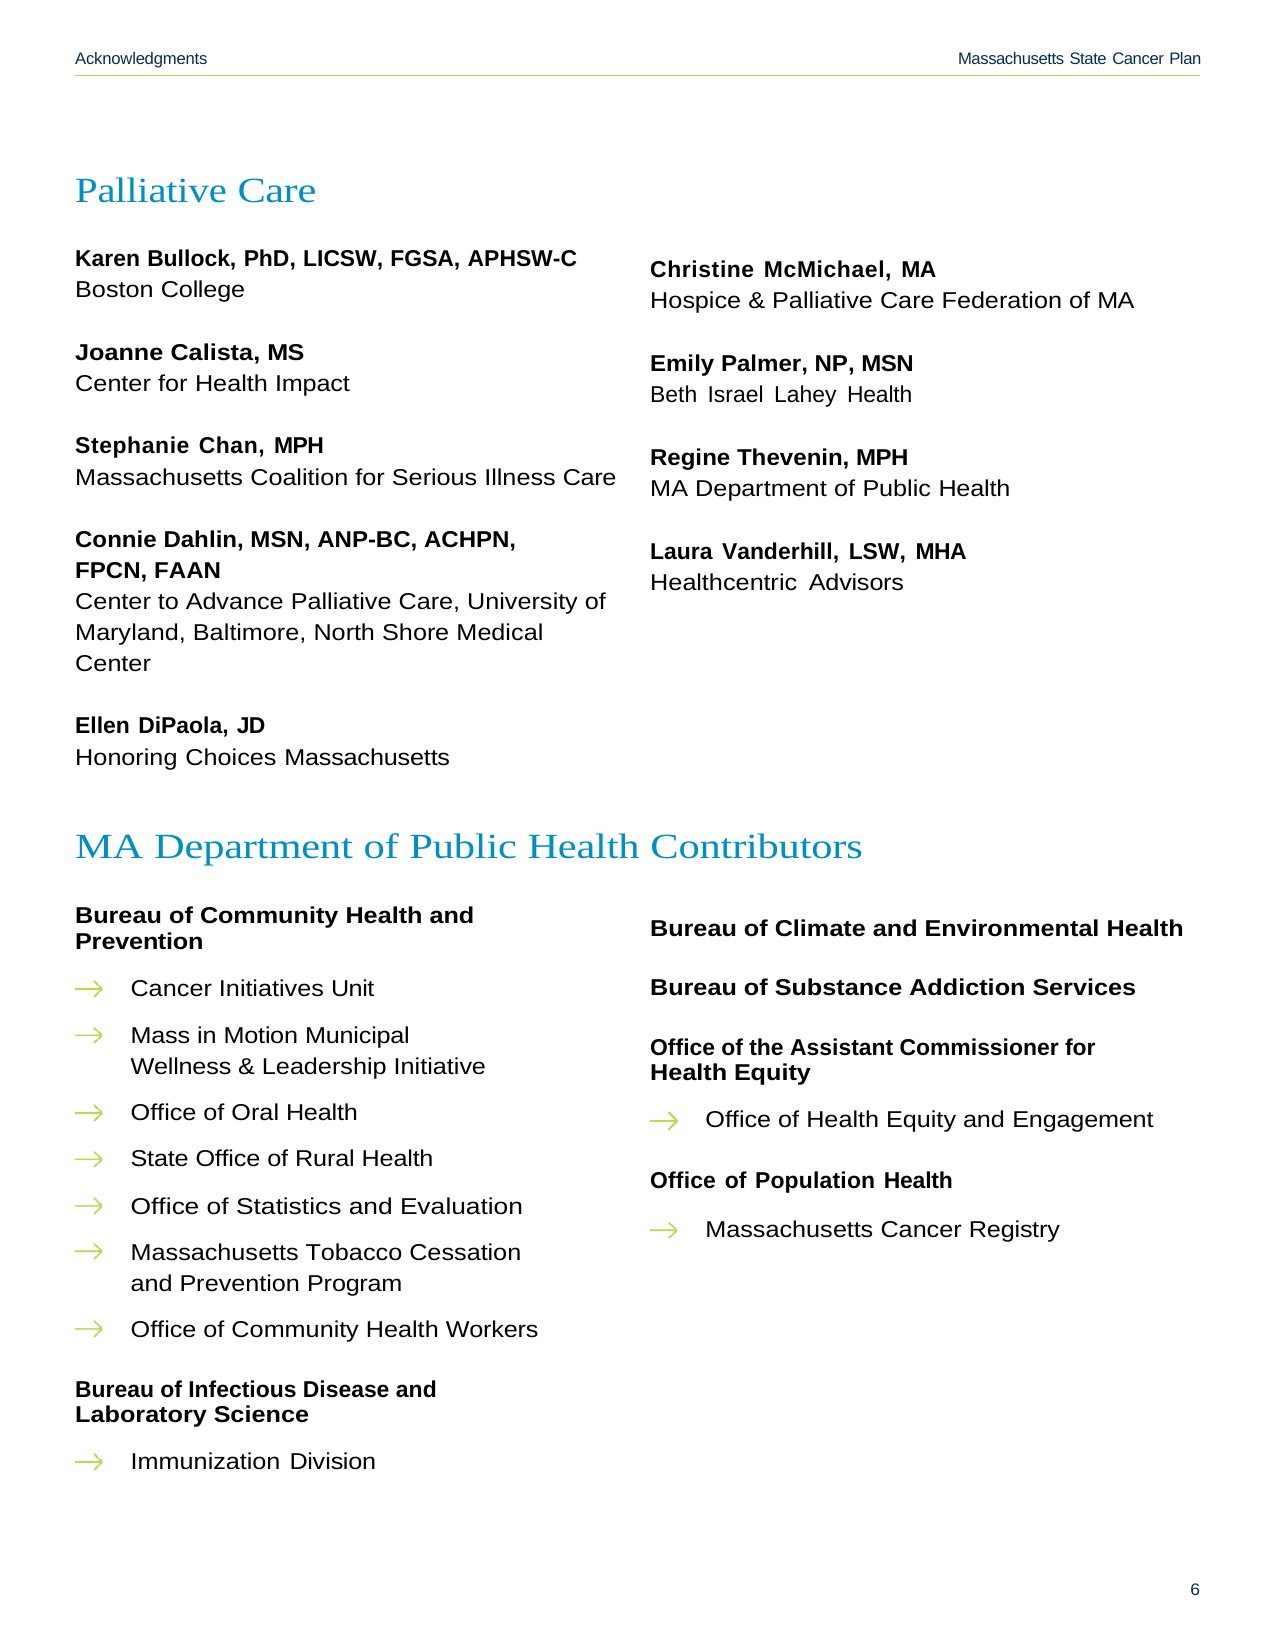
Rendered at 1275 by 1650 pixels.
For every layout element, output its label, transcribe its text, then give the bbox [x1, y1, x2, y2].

picture [75, 1103, 103, 1122]
picture [75, 980, 103, 998]
subtitle Bureau of Infectious Disease and Laboratory Science [75, 1377, 516, 1427]
subtitle MA Department of Public Health Contributors [75, 826, 1237, 867]
text Center to Advance Palliative Care, University of Maryland, Baltimore, North Shore Medical Center [75, 588, 619, 677]
subtitle Office of Population Health [650, 1167, 1237, 1194]
text Office of Health Equity and Engagement [621, 1106, 1237, 1133]
text Hospice & Palliative Care Federation of MA [650, 287, 1237, 314]
text Massachusetts Cancer Registry [650, 1216, 1237, 1244]
text MA Department of Public Health [650, 475, 1237, 501]
subtitle Karen Bullock, PhD, LICSW, FGSA, APHSW-C [75, 245, 620, 271]
picture [75, 1026, 103, 1044]
subtitle Stephanie Chan, MPH [75, 432, 620, 459]
subtitle Laura Vanderhill, LSW, MHA [650, 538, 1237, 564]
text Office of Statistics and Evaluation Massachusetts Tobacco Cessation [75, 1173, 524, 1265]
picture [75, 1196, 103, 1215]
subtitle Bureau of Community Health and Prevention [75, 902, 607, 954]
subtitle Connie Dahlin, MSN, ANP-BC, ACHPN, FPCN, FAAN [75, 526, 579, 584]
text Massachusetts Coalition for Serious Illness Care [75, 464, 620, 490]
text Office of Oral Health [75, 1099, 607, 1126]
subtitle Palliative Care [75, 169, 620, 210]
subtitle Regine Thevenin, MPH [650, 444, 1237, 470]
text Immunization Division [75, 1448, 607, 1475]
text Honoring Choices Massachusetts [75, 743, 620, 770]
text Mass in Motion Municipal Wellness & Leadership Initiative [75, 1022, 516, 1079]
picture [75, 1242, 103, 1260]
subtitle Ellen DiPaola, JD [75, 712, 620, 739]
text Office of the Assistant Commissioner for Health Equity [650, 1036, 1171, 1086]
picture [649, 1221, 678, 1239]
subtitle Bureau of Climate and Environmental Health Bureau of Substance Addiction Services [650, 915, 1237, 1000]
picture [75, 1320, 103, 1338]
text and Prevention Program [130, 1270, 607, 1296]
picture [75, 1452, 103, 1471]
subtitle Joanne Calista, MS [75, 339, 620, 365]
text Cancer Initiatives Unit [75, 975, 607, 1002]
text State Office of Rural Health [75, 1145, 607, 1173]
subtitle Christine McMichael, MA [650, 256, 1237, 283]
subtitle Emily Palmer, NP, MSN [650, 350, 1237, 376]
text Beth Israel Lahey Health [650, 381, 1237, 408]
text Office of Community Health Workers [75, 1316, 607, 1342]
text Healthcentric Advisors [650, 569, 1237, 595]
text Boston College [75, 276, 620, 302]
picture [75, 1150, 103, 1168]
text Center for Health Impact [75, 370, 620, 396]
